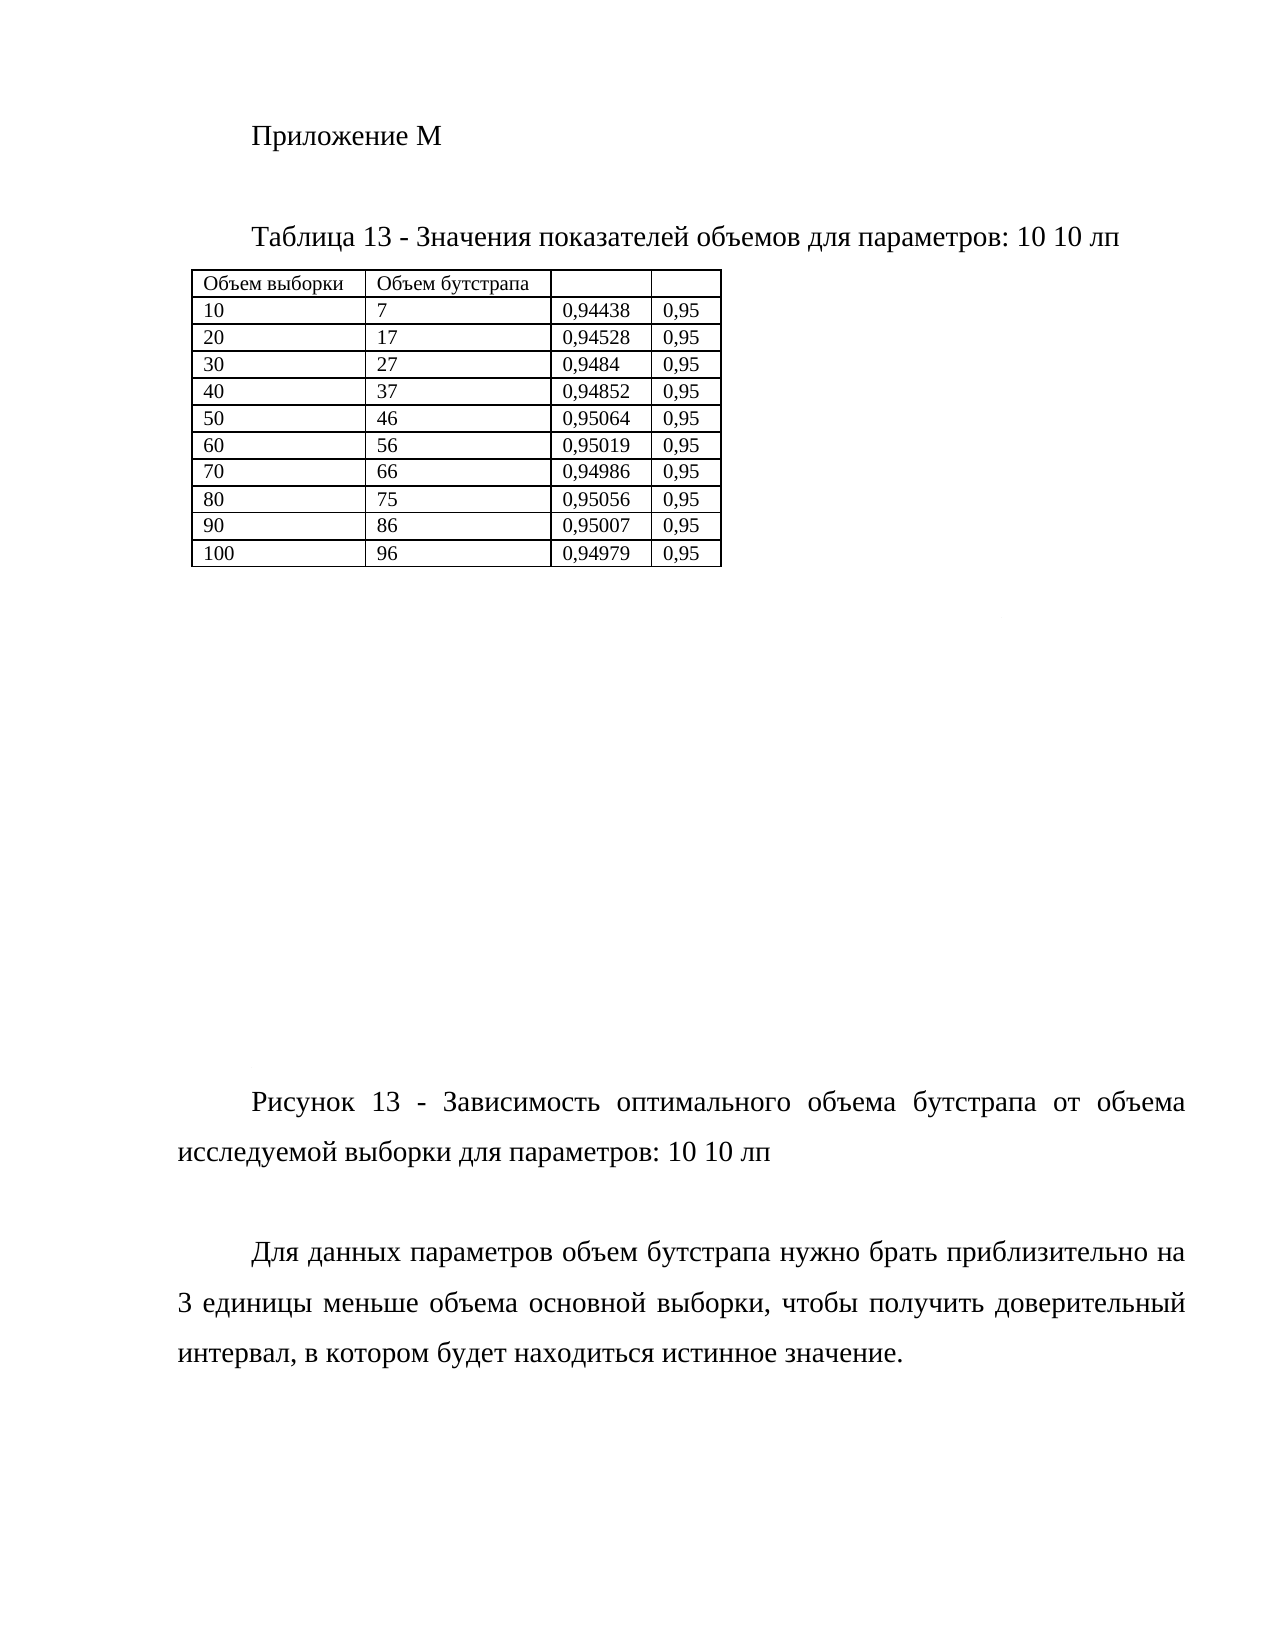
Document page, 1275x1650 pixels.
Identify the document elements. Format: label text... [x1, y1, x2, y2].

table_cell 20 [193, 325, 365, 350]
table_cell 40 [193, 379, 365, 404]
table_cell 66 [366, 460, 550, 485]
table_cell 0,94979 [552, 541, 651, 566]
table_cell 86 [366, 513, 550, 539]
text Таблица 13 - Значения показателей объемов для параметров: 10 10 лп [177, 219, 1186, 252]
table_cell 0,95007 [552, 513, 651, 539]
table_cell 75 [366, 487, 550, 512]
table_cell 0,95 [652, 379, 720, 404]
table_header Объем выборки [193, 271, 365, 296]
table_cell 100 [193, 541, 365, 566]
table_cell 80 [193, 487, 365, 512]
table_header [652, 271, 720, 296]
table_cell 0,95019 [552, 433, 651, 458]
table_cell 0,95056 [552, 487, 651, 512]
table_cell 10 [193, 298, 365, 323]
table_cell 60 [193, 433, 365, 458]
table_cell 0,94986 [552, 460, 651, 485]
table_cell 0,94528 [552, 325, 651, 350]
table_cell 0,95 [652, 406, 720, 431]
text Приложение М [177, 118, 1186, 152]
table_cell 0,9484 [552, 352, 651, 377]
table_cell 0,94438 [552, 298, 651, 323]
table_cell 0,95 [652, 433, 720, 458]
table_header Объем бутстрапа [366, 271, 550, 296]
table_cell 0,95 [652, 460, 720, 485]
table_cell 90 [193, 513, 365, 539]
table_cell 37 [366, 379, 550, 404]
table_cell 0,95 [652, 352, 720, 377]
table_cell 0,95 [652, 513, 720, 539]
table_cell 50 [193, 406, 365, 431]
table_cell 56 [366, 433, 550, 458]
table_cell 0,95 [652, 487, 720, 512]
table_cell 0,95 [652, 298, 720, 323]
table_cell 0,95064 [552, 406, 651, 431]
table_cell 17 [366, 325, 550, 350]
table_cell 0,95 [652, 541, 720, 566]
table_cell 0,95 [652, 325, 720, 350]
text Для данных параметров объем бутстрапа нужно брать приблизительно на 3 единицы меньше объема основной выборки, чтобы получить доверительный интервал, в котором будет находиться истинное значение. [177, 1234, 1186, 1369]
text Рисунок 13 - Зависимость оптимального объема бутстрапа от объема исследуемой выборки для параметров: 10 10 лп [177, 1084, 1186, 1167]
table_cell 0,94852 [552, 379, 651, 404]
table_cell 96 [366, 541, 550, 566]
table_cell 7 [366, 298, 550, 323]
table_cell 30 [193, 352, 365, 377]
table_cell 27 [366, 352, 550, 377]
table_cell 46 [366, 406, 550, 431]
table_cell 70 [193, 460, 365, 485]
table_header [552, 271, 651, 296]
